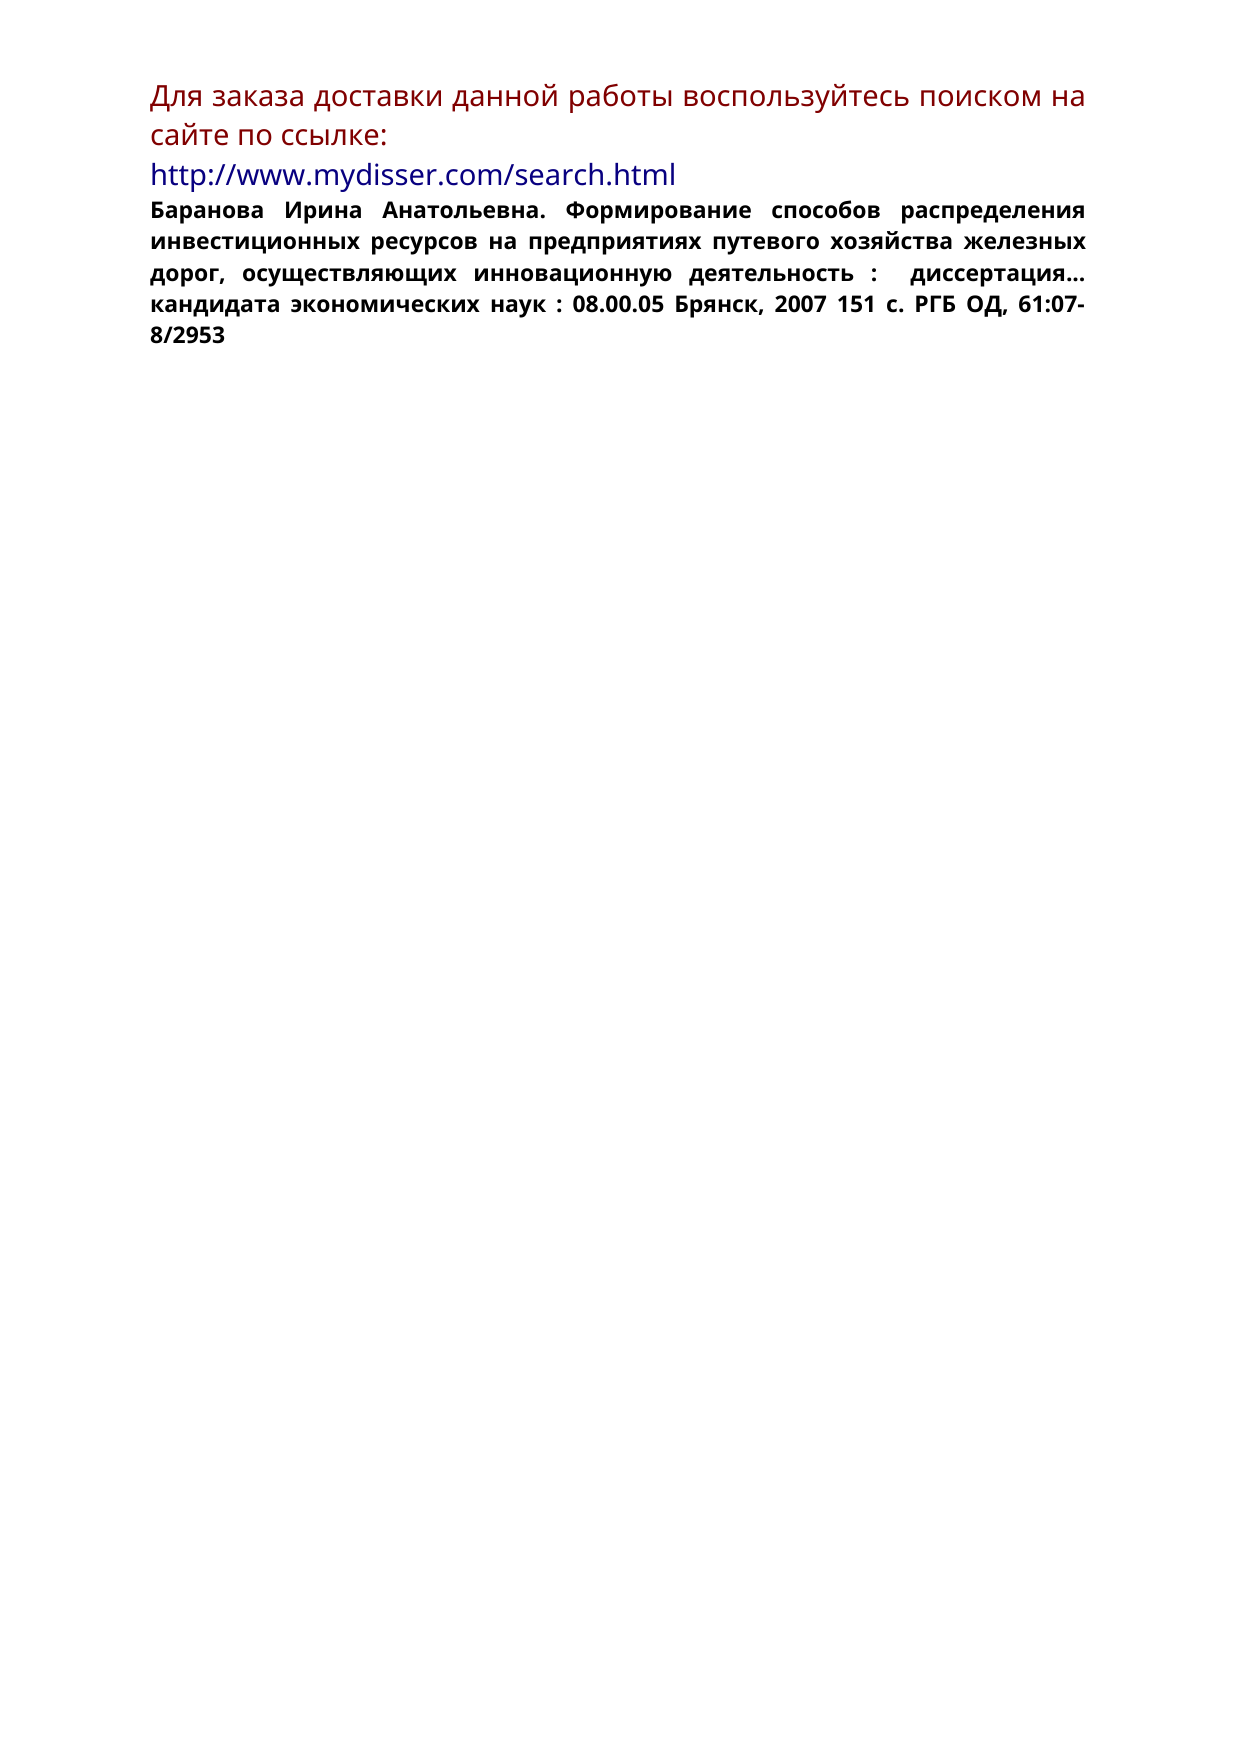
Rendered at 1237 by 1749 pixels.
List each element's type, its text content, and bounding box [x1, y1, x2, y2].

text Баранова Ирина Анатольевна. Формирование способов распределения инвестиционных ресурсов на предприятиях путевого хозяйства железных дорог, осуществляющих инновационную деятельность : диссертация... кандидата экономических наук : 08.00.05 Брянск, 2007 151 с. РГБ ОД, 61:07-8/2953 [150, 194, 1086, 350]
